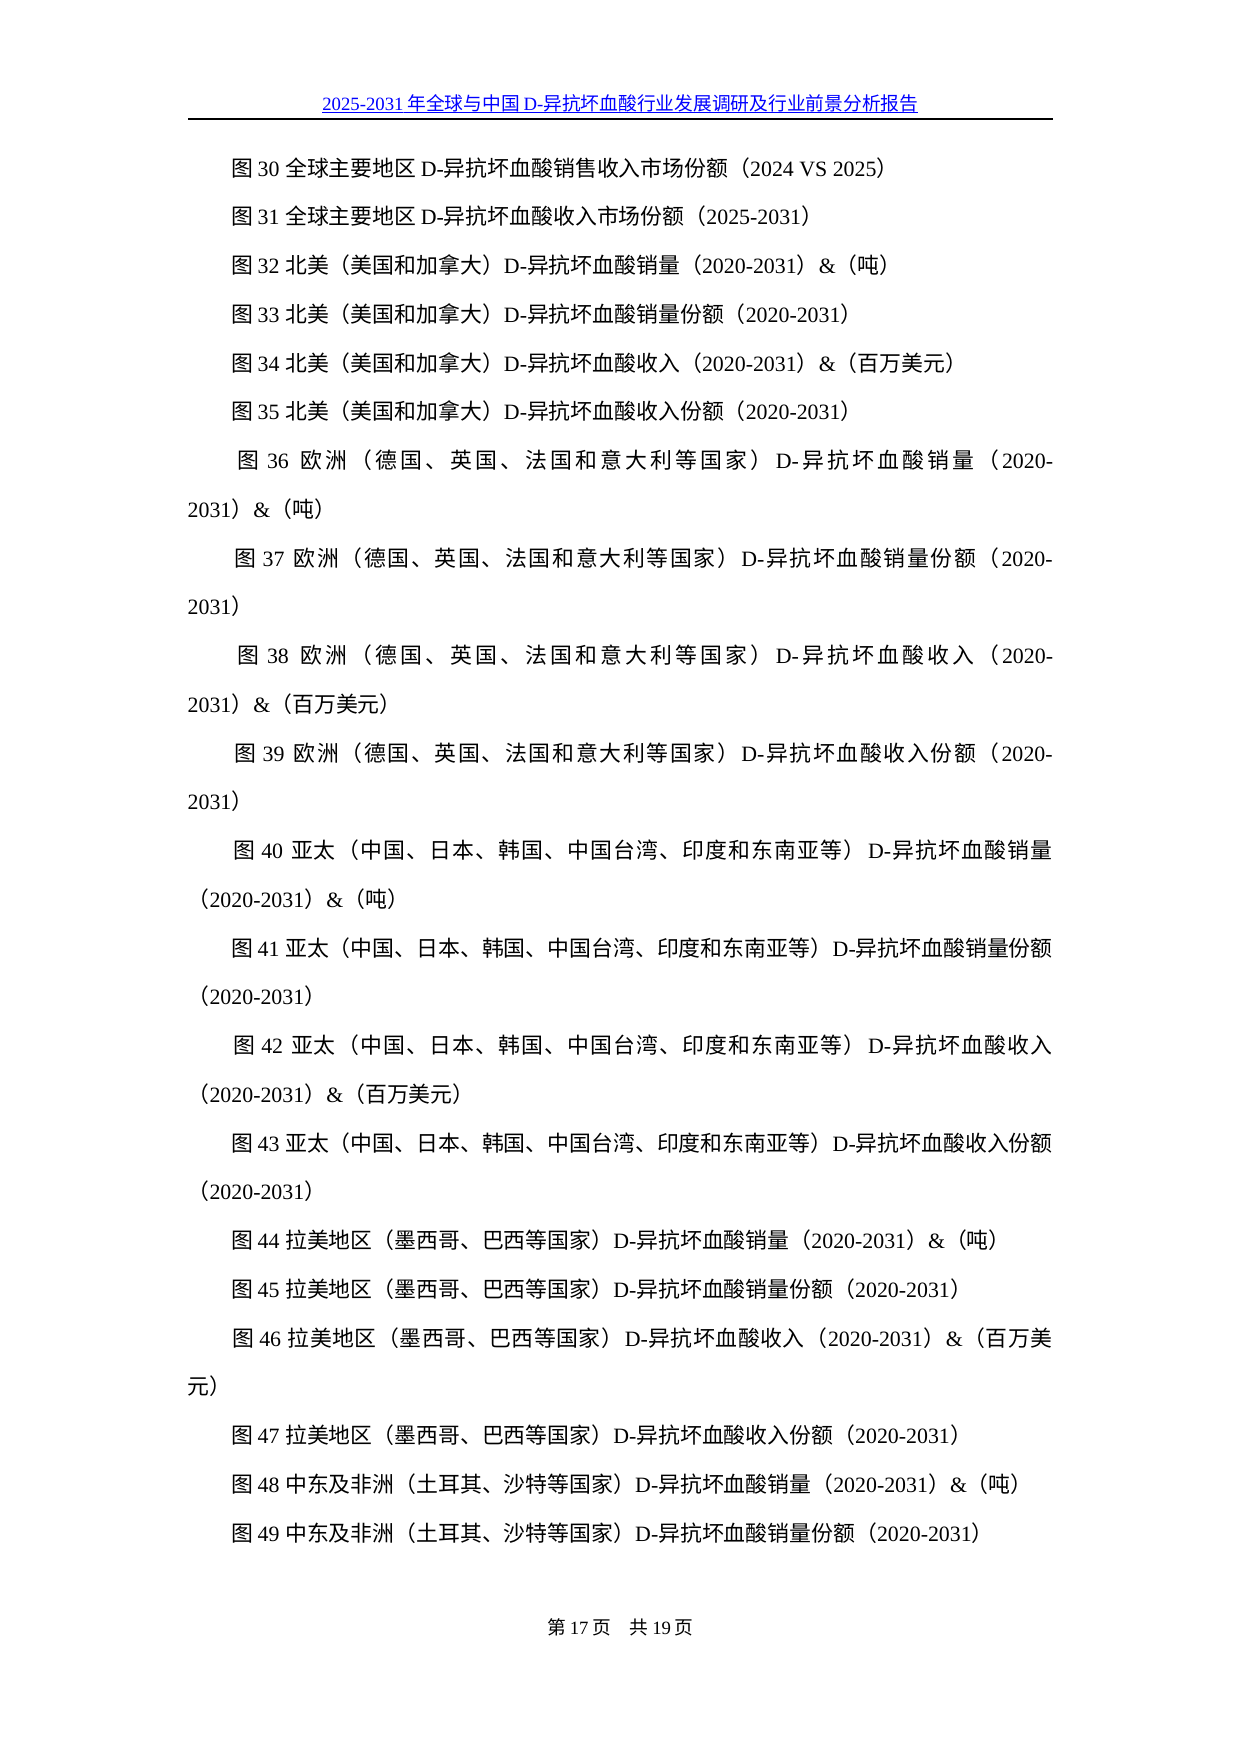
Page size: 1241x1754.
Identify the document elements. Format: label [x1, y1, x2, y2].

text [187, 150, 1053, 1548]
